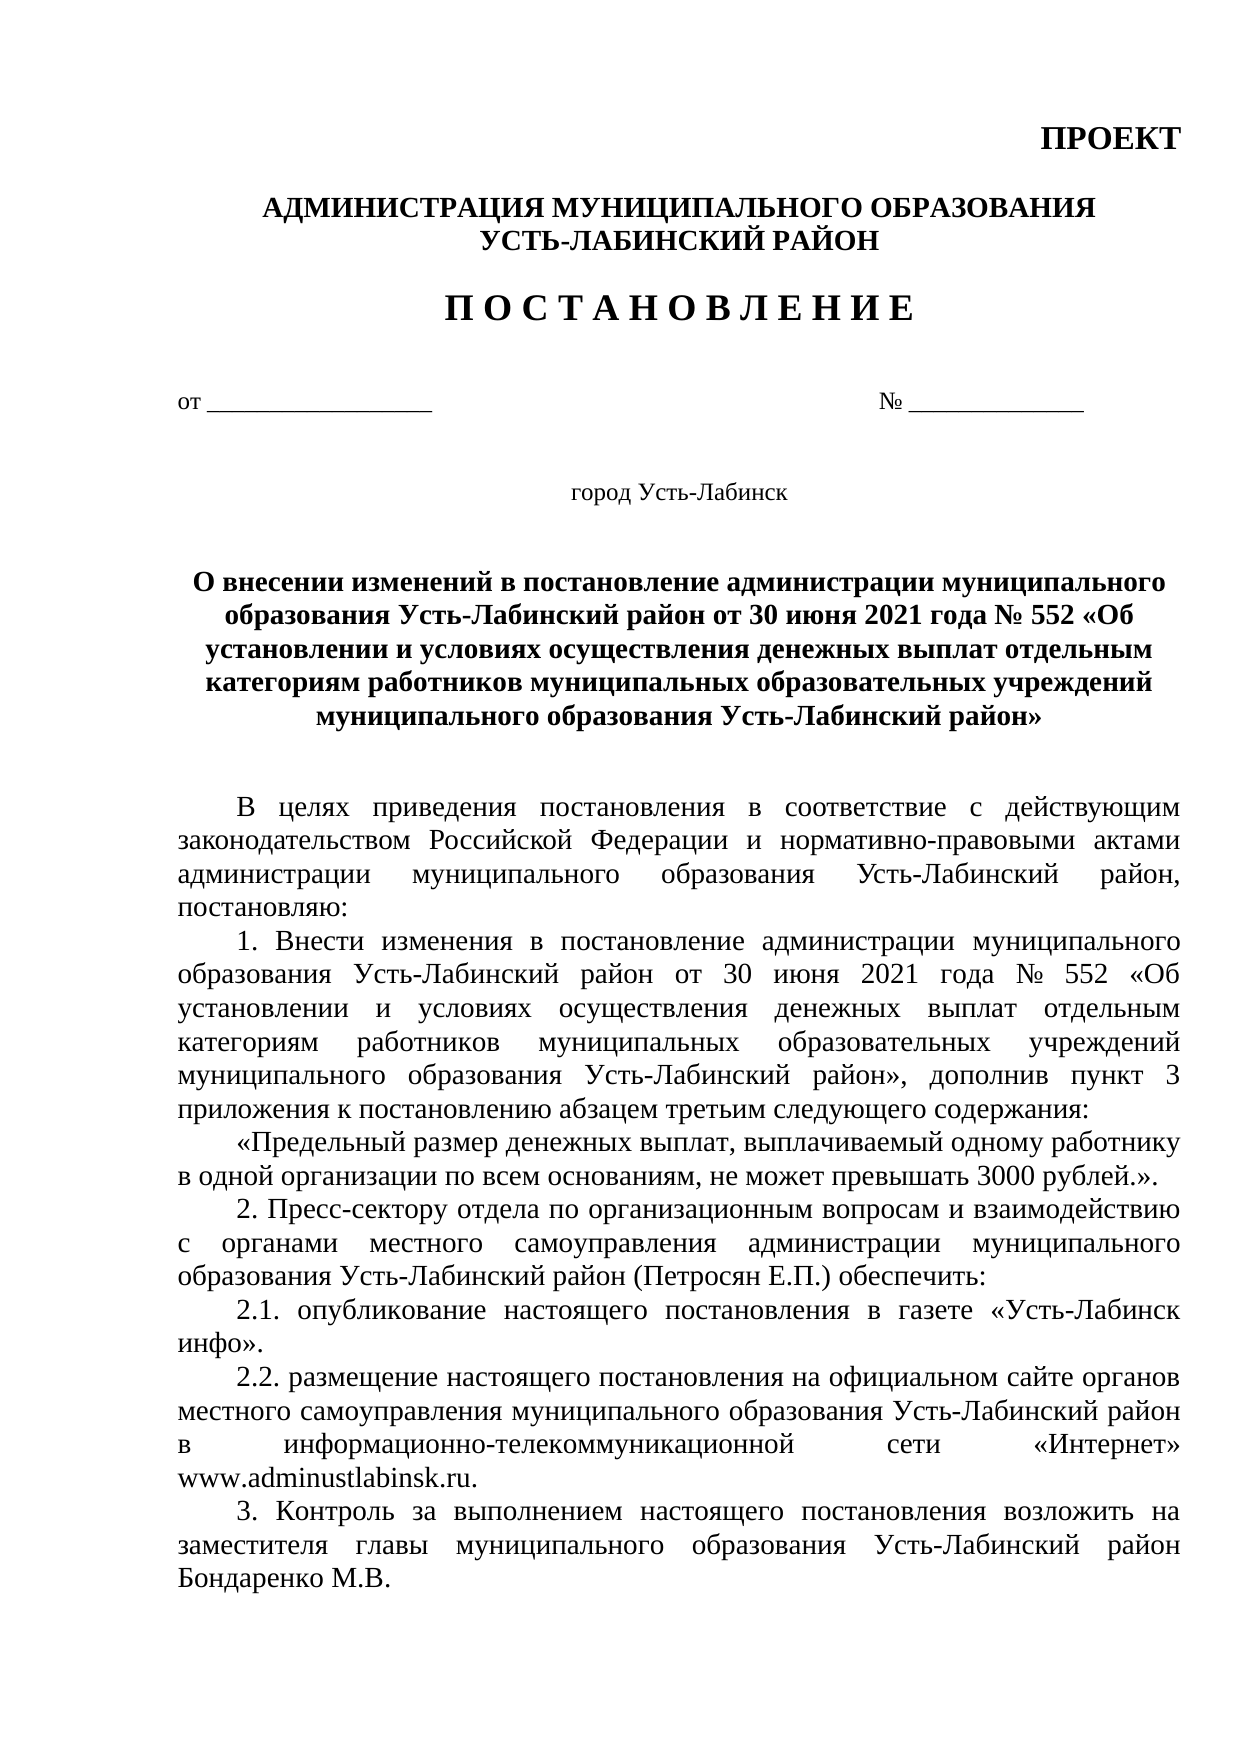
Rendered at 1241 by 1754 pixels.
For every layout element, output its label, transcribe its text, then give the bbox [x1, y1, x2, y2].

text 2. Пресс-сектору отдела по организационным вопросам и взаимодействию с органами местного самоуправления администрации муниципального образования Усть-Лабинский район (Петросян Е.П.) обеспечить: [177, 1191, 1181, 1292]
text от __________________ № ______________ [177, 386, 1181, 415]
text город Усть-Лабинск [177, 477, 1181, 506]
text 1. Внести изменения в постановление администрации муниципального образования Усть-Лабинский район от 30 июня 2021 года № 552 «Об установлении и условиях осуществления денежных выплат отдельным категориям работников муниципальных образовательных учреждений муниципального образования Усть-Лабинский район», дополнив пункт 3 приложения к постановлению абзацем третьим следующего содержания: [177, 923, 1181, 1124]
text АДМИНИСТРАЦИЯ МУНИЦИПАЛЬНОГО ОБРАЗОВАНИЯ [177, 190, 1181, 223]
text 2.2. размещение настоящего постановления на официальном сайте органов местного самоуправления муниципального образования Усть-Лабинский район в информационно-телекоммуникационной сети «Интернет» www.adminustlabinsk.ru. [177, 1359, 1181, 1493]
text 2.1. опубликование настоящего постановления в газете «Усть-Лабинск инфо». [177, 1292, 1181, 1359]
subtitle В целях приведения постановления в соответствие с действующим законодательством Российской Федерации и нормативно-правовыми актами администрации муниципального образования Усть-Лабинский район, постановляю: [177, 789, 1181, 923]
text П О С Т А Н О В Л Е Н И Е [177, 286, 1181, 329]
text О внесении изменений в постановление администрации муниципального образования Усть-Лабинский район от 30 июня 2021 года № 552 «Об установлении и условиях осуществления денежных выплат отдельным категориям работников муниципальных образовательных учреждений муниципального образования Усть-Лабинский район» [177, 564, 1181, 731]
text «Предельный размер денежных выплат, выплачиваемый одному работнику в одной организации по всем основаниям, не может превышать 3000 рублей.». [177, 1124, 1181, 1191]
text УСТЬ-ЛАБИНСКИЙ РАЙОН [177, 223, 1181, 257]
text ПРОЕКТ [177, 118, 1181, 156]
text 3. Контроль за выполнением настоящего постановления возложить на заместителя главы муниципального образования Усть-Лабинский район Бондаренко М.В. [177, 1493, 1181, 1594]
